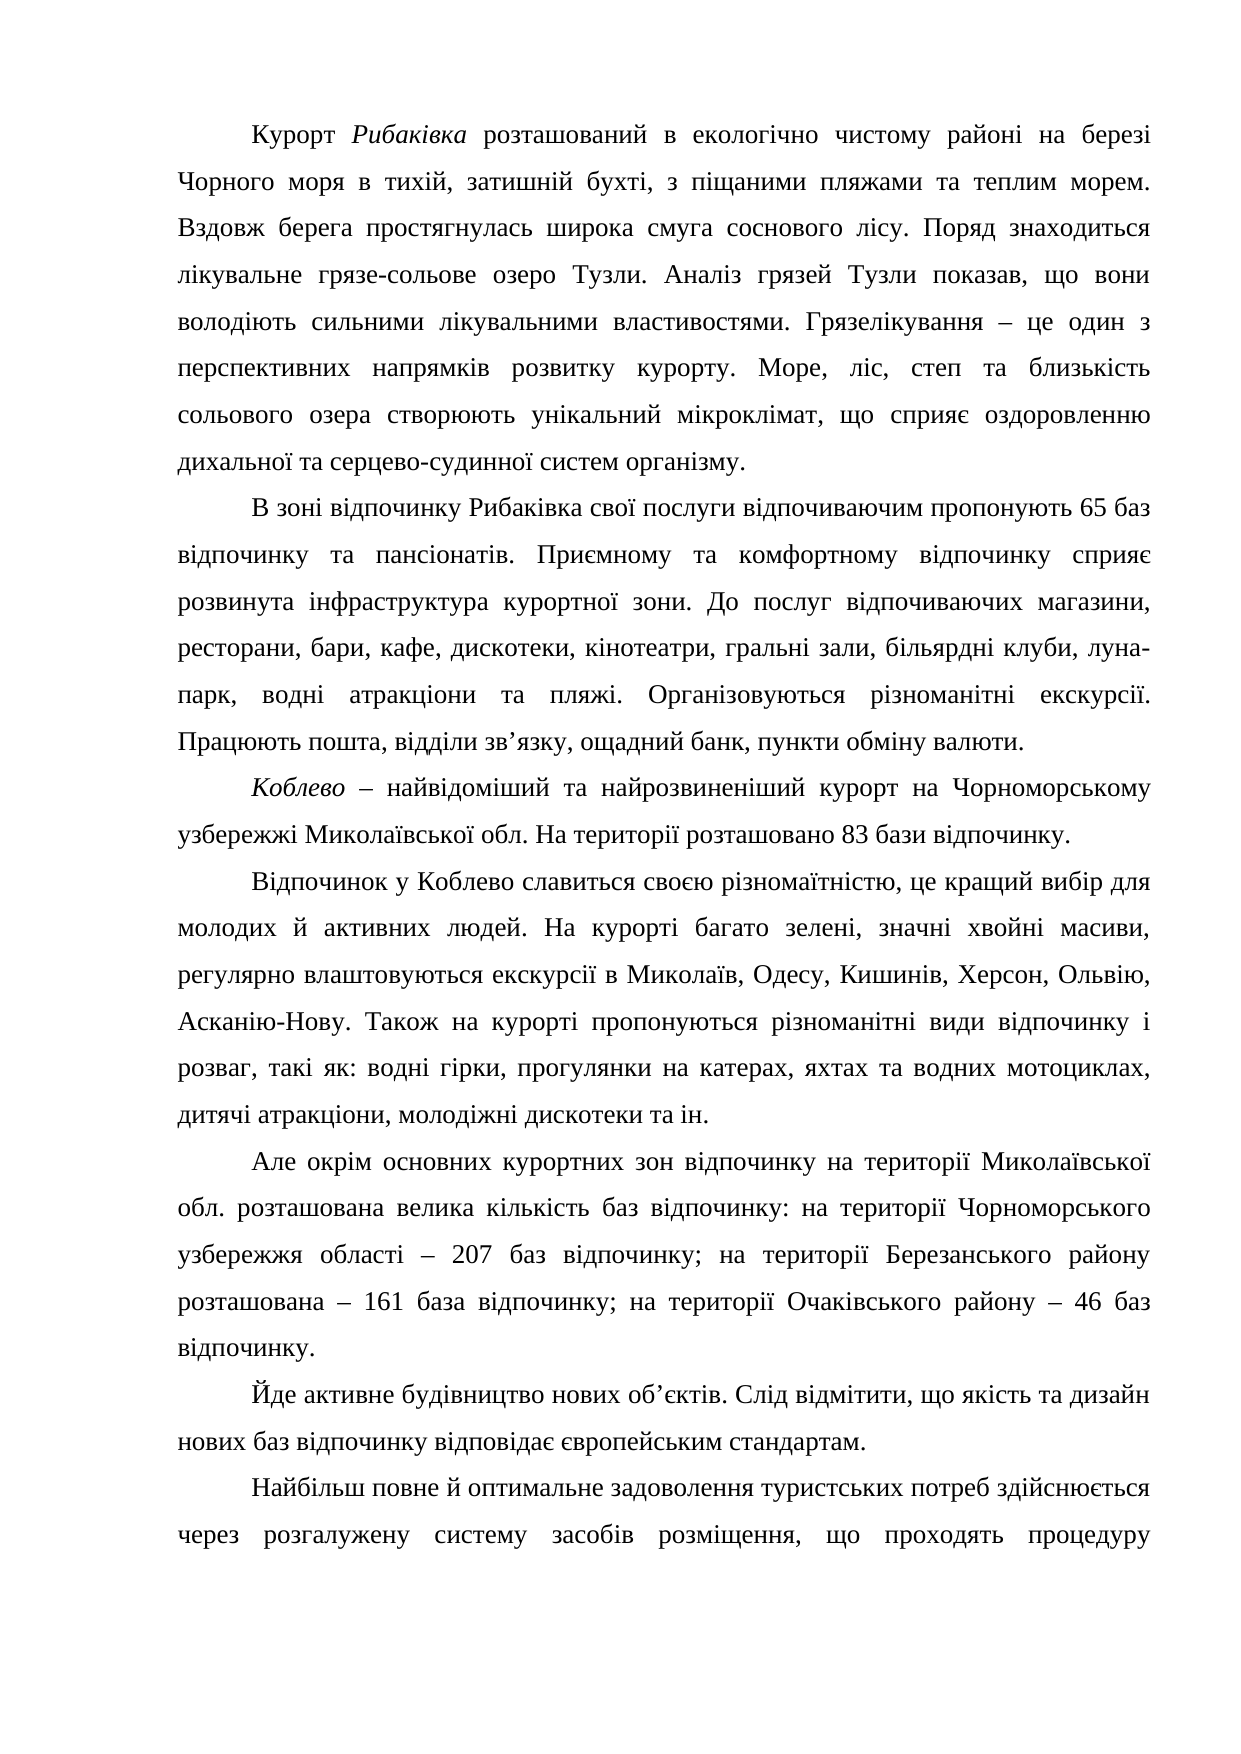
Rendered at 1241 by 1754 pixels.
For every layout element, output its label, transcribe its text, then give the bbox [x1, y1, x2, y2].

text Курорт Рибаківка розташований в екологічно чистому районі на березі Чорного моря в тихій, затишній бухті, з піщаними пляжами та теплим морем. Вздовж берега простягнулась широка смуга соснового лісу. Поряд знаходиться лікувальне грязе-сольове озеро Тузли. Аналіз грязей Тузли показав, що вони володіють сильними лікувальними властивостями. Грязелікування – це один з перспективних напрямків розвитку курорту. Море, ліс, степ та близькість сольового озера створюють унікальний мікроклімат, що сприяє оздоровленню дихальної та серцево-судинної систем організму. [177, 118, 1152, 476]
text Йде активне будівництво нових об’єктів. Слід відмітити, що якість та дизайн нових баз відпочинку відповідає європейським стандартам. [177, 1378, 1152, 1456]
text В зоні відпочинку Рибаківка свої послуги відпочиваючим пропонують 65 баз відпочинку та пансіонатів. Приємному та комфортному відпочинку сприяє розвинута інфраструктура курортної зони. До послуг відпочиваючих магазини, ресторани, бари, кафе, дискотеки, кінотеатри, гральні зали, більярдні клуби, луна-парк, водні атракціони та пляжі. Організовуються різноманітні екскурсії. Працюють пошта, відділи зв’язку, ощадний банк, пункти обміну валюти. [177, 491, 1152, 756]
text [177, 1471, 1152, 1549]
text Але окрім основних курортних зон відпочинку на території Миколаївської обл. розташована велика кількість баз відпочинку: на території Чорноморського узбережжя області – 207 баз відпочинку; на території Березанського району розташована – 161 база відпочинку; на території Очаківського району – 46 баз відпочинку. [177, 1145, 1152, 1363]
text Коблево – найвідоміший та найрозвиненіший курорт на Чорноморському узбережжі Миколаївської обл. На території розташовано 83 бази відпочинку. [177, 771, 1152, 849]
text Відпочинок у Коблево славиться своєю різномаїтністю, це кращий вибір для молодих й активних людей. На курорті багато зелені, значні хвойні масиви, регулярно влаштовуються екскурсії в Миколаїв, Одесу, Кишинів, Херсон, Ольвію, Асканію-Нову. Також на курорті пропонуються різноманітні види відпочинку і розваг, такі як: водні гірки, прогулянки на катерах, яхтах та водних мотоциклах, дитячі атракціони, молодіжні дискотеки та ін. [177, 865, 1152, 1129]
